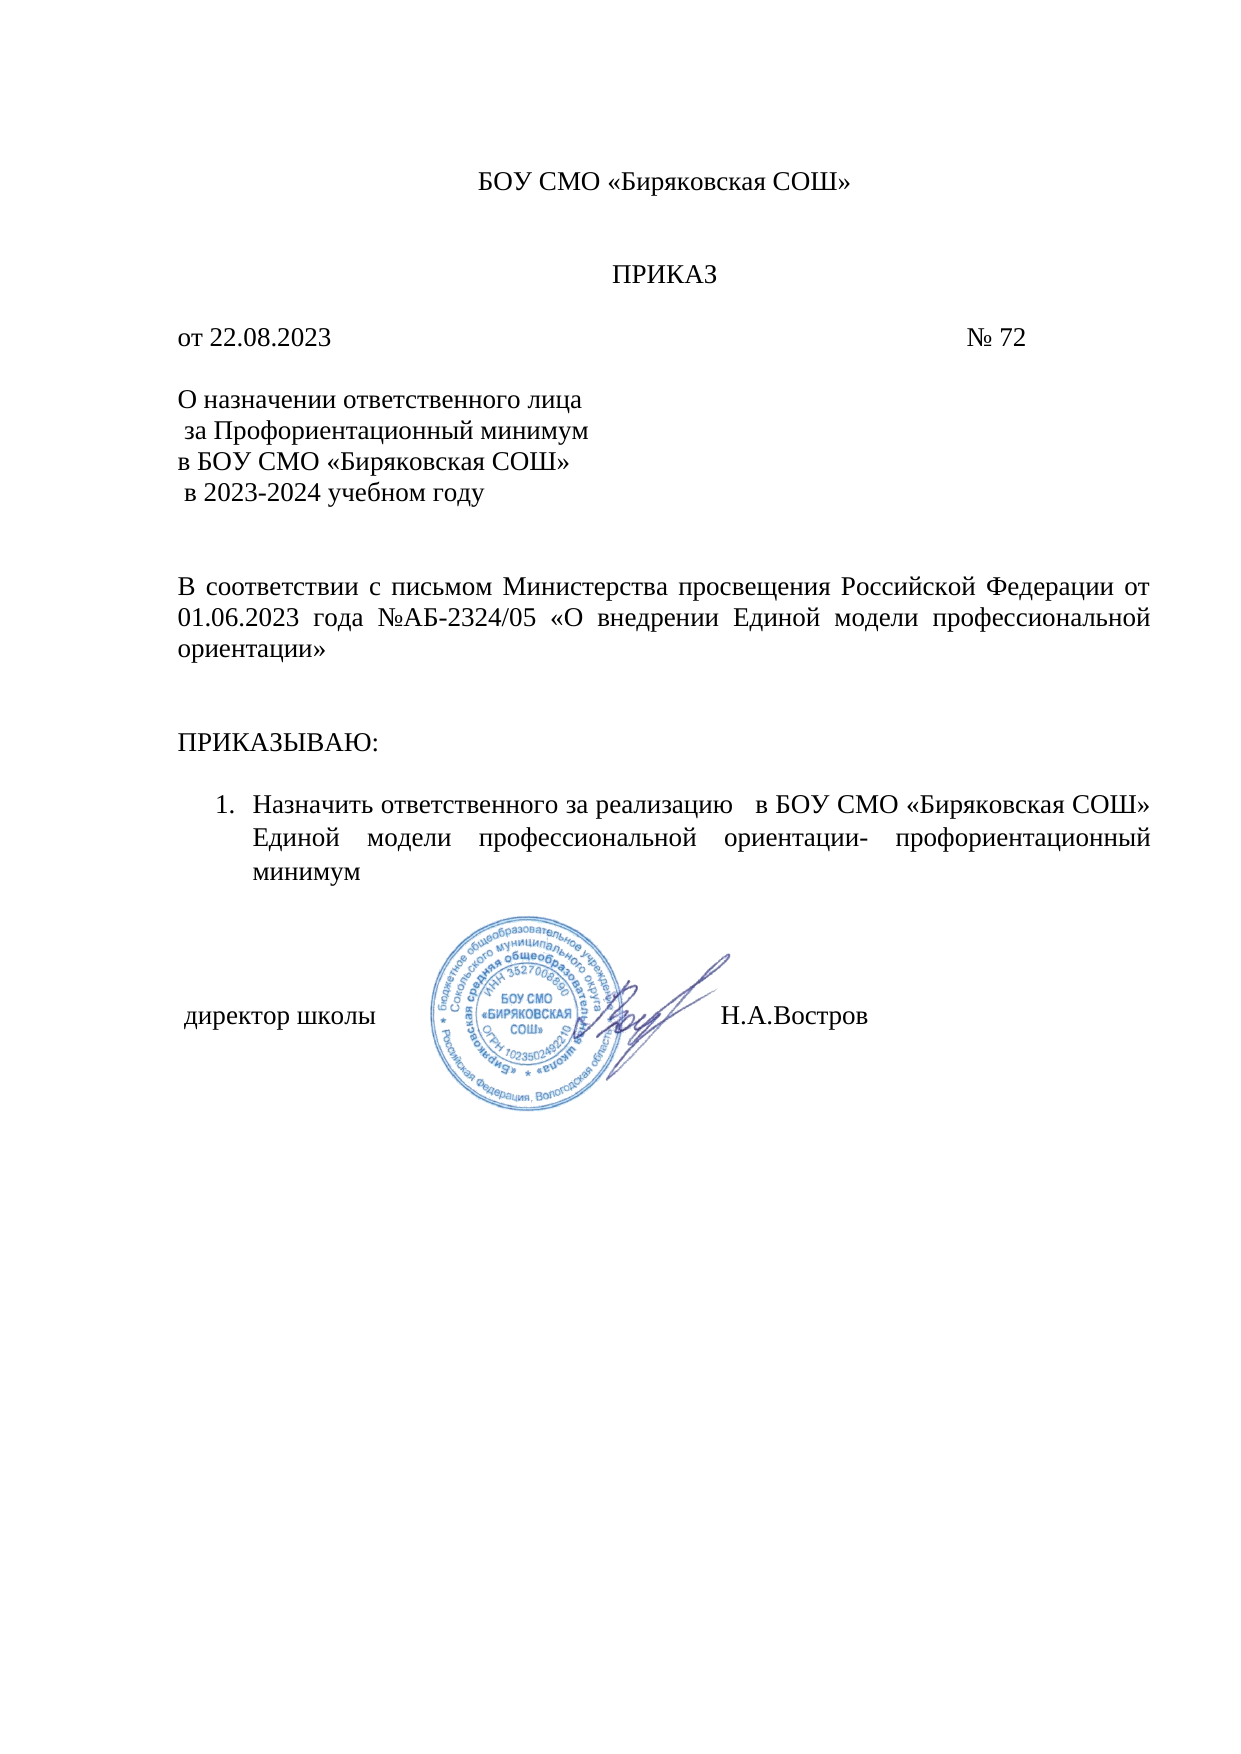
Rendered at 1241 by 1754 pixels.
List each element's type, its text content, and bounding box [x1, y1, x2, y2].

list Назначить ответственного за реализацию в БОУ СМО «Биряковская СОШ» Единой модели профессиональной ориентации- профориентационный минимум [215, 788, 1152, 886]
text О назначении ответственного лица [177, 383, 1152, 414]
text ПРИКАЗ [177, 258, 1152, 289]
text от 22.08.2023 № 72 [177, 321, 1152, 352]
text в 2023-2024 учебном году [177, 476, 1152, 508]
picture [413, 908, 739, 1120]
text ПРИКАЗЫВАЮ: [177, 726, 1152, 757]
text за Профориентационный минимум [177, 414, 1152, 445]
text директор школы Н.А.Востров [739, 999, 1152, 1030]
text В соответствии с письмом Министерства просвещения Российской Федерации от 01.06.2023 года №АБ-2324/05 «О внедрении Единой модели профессиональной ориентации» [177, 570, 1152, 663]
text директор школы Н.А.Востров [177, 999, 413, 1030]
text БОУ СМО «Биряковская СОШ» [177, 165, 1152, 196]
text в БОУ СМО «Биряковская СОШ» [177, 445, 1152, 476]
